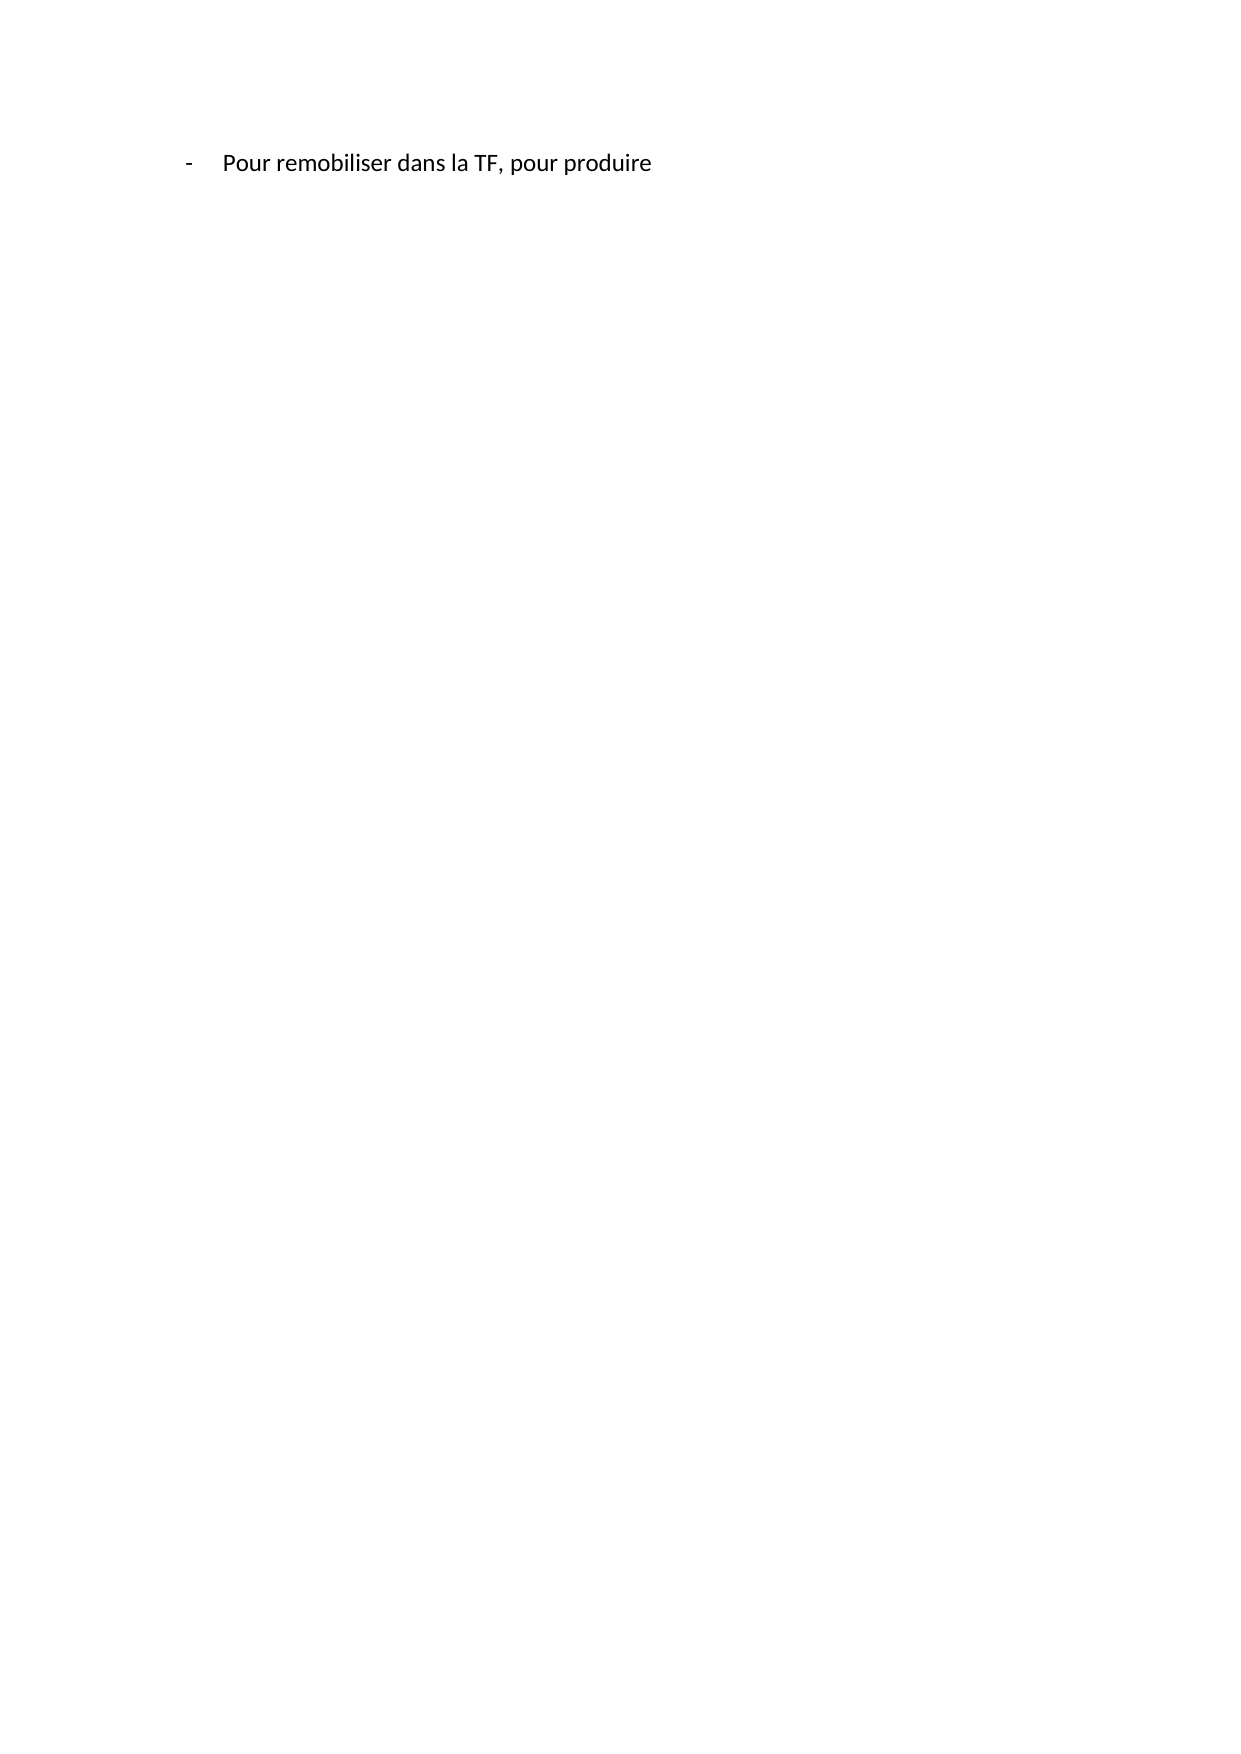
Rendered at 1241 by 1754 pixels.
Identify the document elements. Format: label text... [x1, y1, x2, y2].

list Pour remobiliser dans la TF, pour produire [185, 148, 1093, 178]
